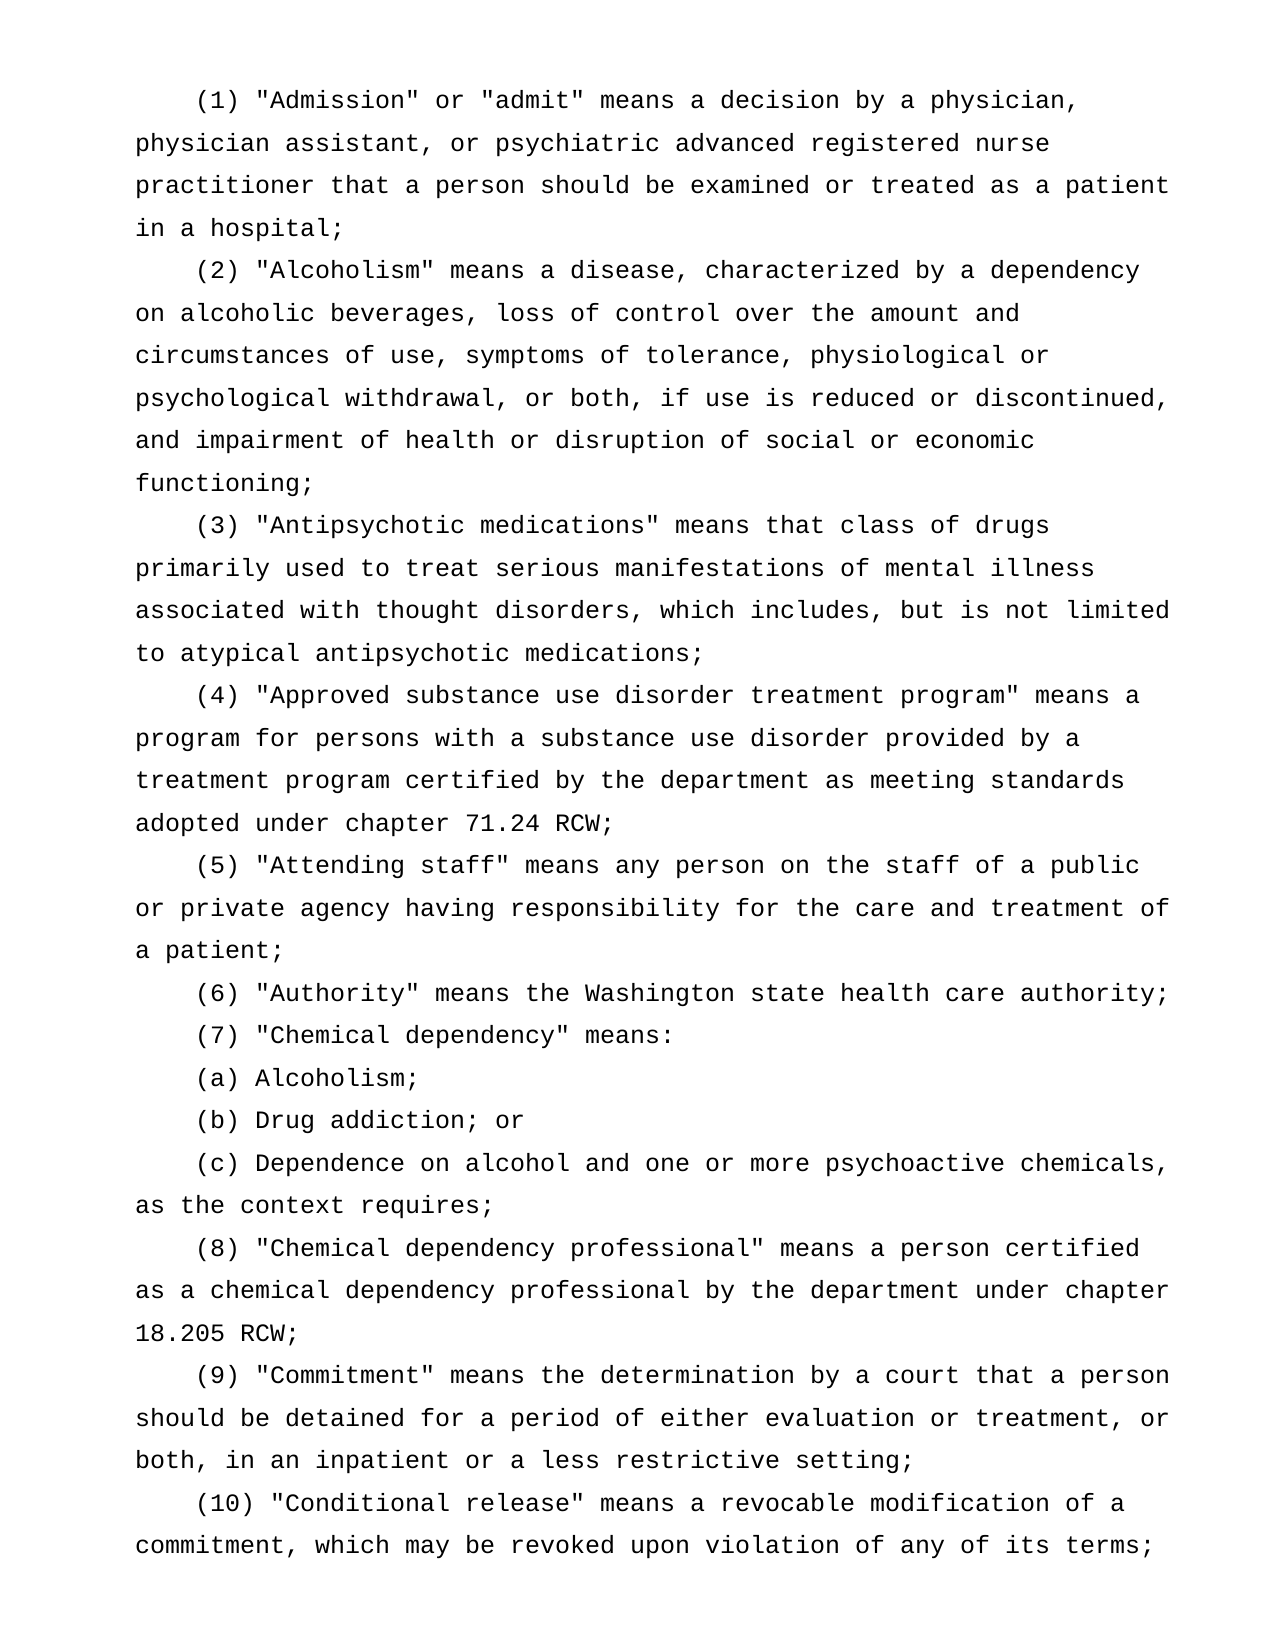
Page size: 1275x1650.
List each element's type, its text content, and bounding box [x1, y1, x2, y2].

text (9) "Commitment" means the determination by a court that a person should be detained for a period of either evaluation or treatment, or both, in an inpatient or a less restrictive setting; [135, 1350, 1170, 1477]
text (a) Alcoholism; [135, 1052, 1170, 1095]
text (5) "Attending staff" means any person on the staff of a public or private agency having responsibility for the care and treatment of a patient; [135, 840, 1170, 967]
text (2) "Alcoholism" means a disease, characterized by a dependency on alcoholic beverages, loss of control over the amount and circumstances of use, symptoms of tolerance, physiological or psychological withdrawal, or both, if use is reduced or discontinued, and impairment of health or disruption of social or economic functioning; [135, 245, 1170, 500]
text (8) "Chemical dependency professional" means a person certified as a chemical dependency professional by the department under chapter 18.205 RCW; [135, 1222, 1170, 1350]
text (3) "Antipsychotic medications" means that class of drugs primarily used to treat serious manifestations of mental illness associated with thought disorders, which includes, but is not limited to atypical antipsychotic medications; [135, 500, 1170, 670]
text (7) "Chemical dependency" means: [135, 1010, 1170, 1052]
text (10) "Conditional release" means a revocable modification of a commitment, which may be revoked upon violation of any of its terms; [135, 1477, 1170, 1562]
text (4) "Approved substance use disorder treatment program" means a program for persons with a substance use disorder provided by a treatment program certified by the department as meeting standards adopted under chapter 71.24 RCW; [135, 670, 1170, 840]
text (1) "Admission" or "admit" means a decision by a physician, physician assistant, or psychiatric advanced registered nurse practitioner that a person should be examined or treated as a patient in a hospital; [135, 75, 1170, 245]
text (6) "Authority" means the Washington state health care authority; [135, 967, 1170, 1010]
text (c) Dependence on alcohol and one or more psychoactive chemicals, as the context requires; [135, 1137, 1170, 1222]
text (b) Drug addiction; or [135, 1095, 1170, 1137]
